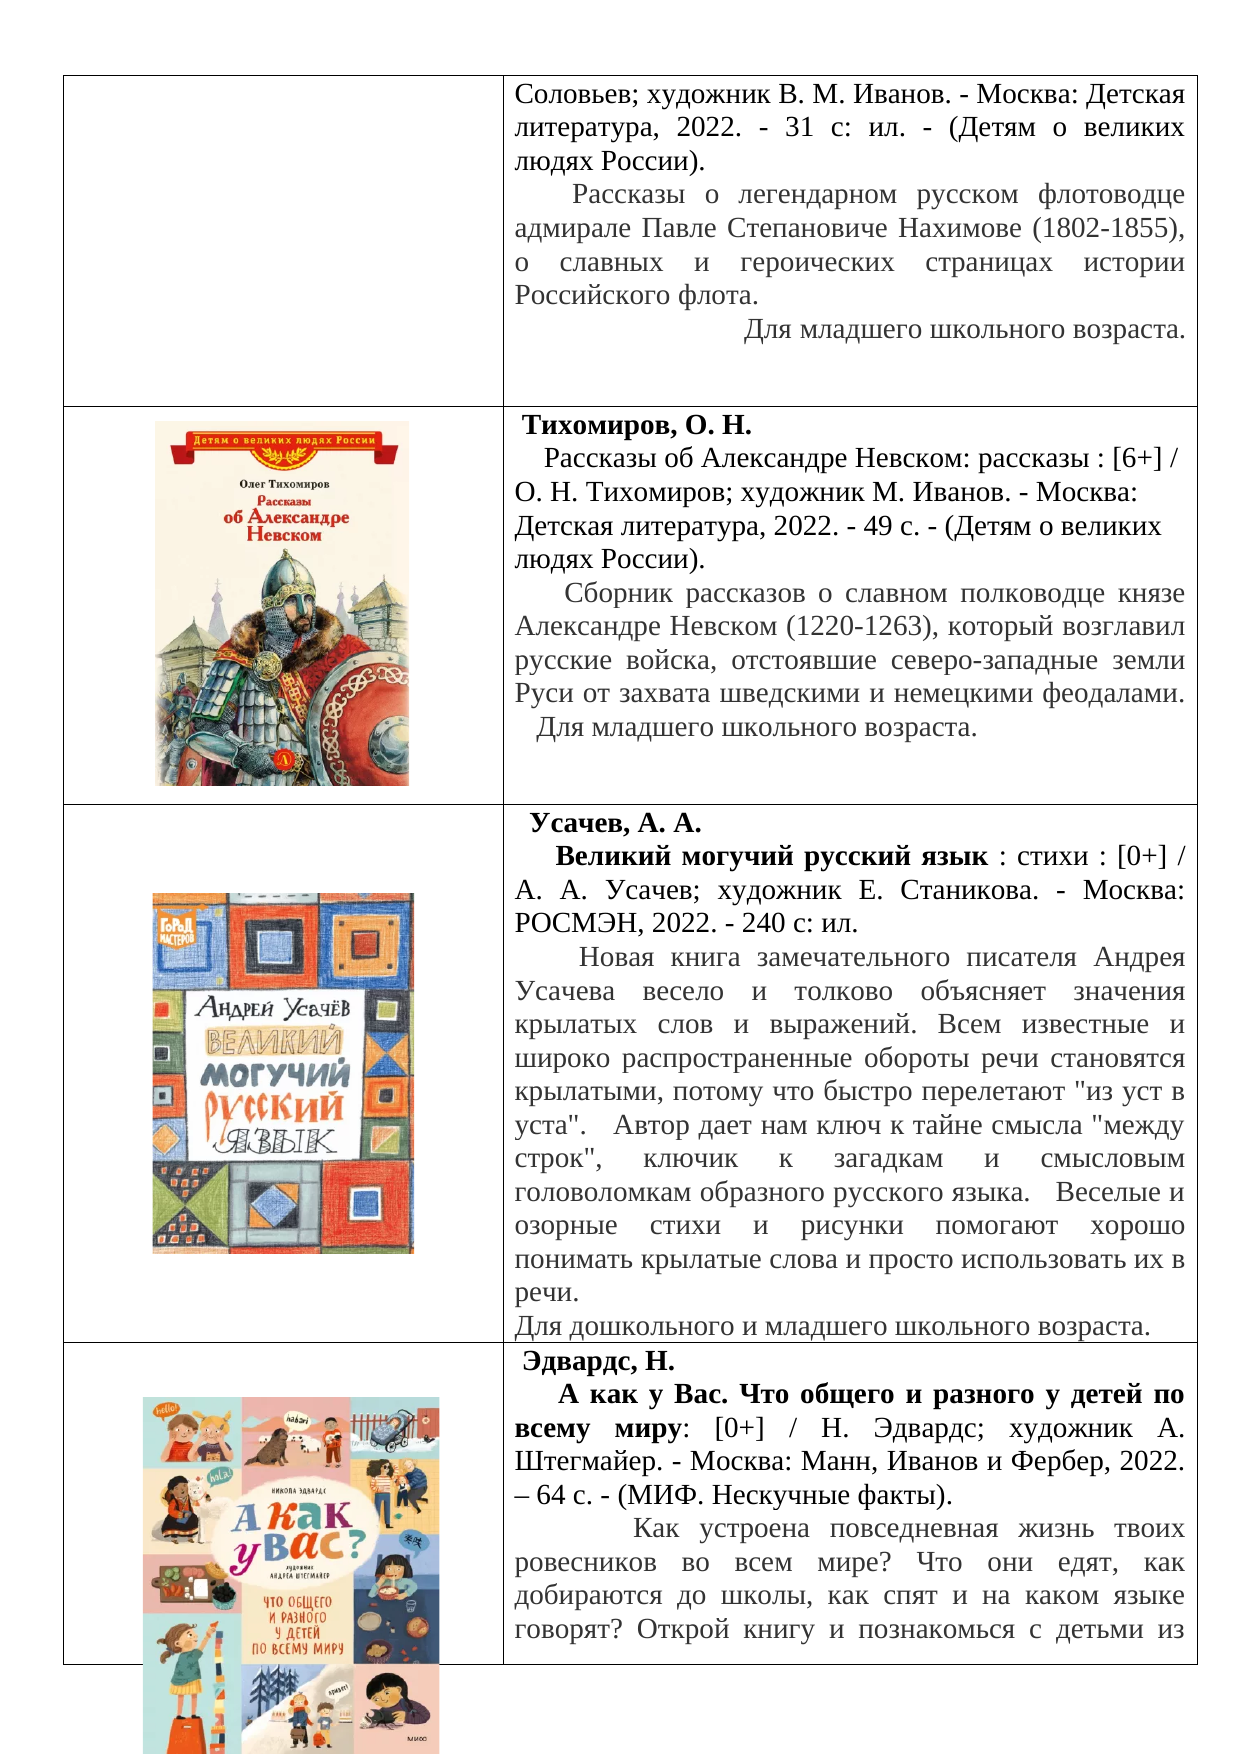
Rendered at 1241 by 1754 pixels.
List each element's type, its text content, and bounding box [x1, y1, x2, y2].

table_cell [64, 805, 503, 1342]
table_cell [504, 1343, 1197, 1664]
table_cell Тихомиров, О. Н. Рассказы об Александре Невском: рассказы : [6+] / О. Н. Тихомиров; художник М. Иванов. - Москва: Детская литература, 2022. - 49 с. - (Детям о великих людях России). Сборник рассказов о славном полководце князе Александре Невском (1220-1263), который возглавил русские войска, отстоявшие северо-западные земли Руси от захвата шведскими и немецкими феодалами. Для младшего школьного возраста. [504, 407, 1197, 804]
picture [152, 893, 415, 1254]
table_cell [64, 407, 503, 804]
picture [142, 1397, 440, 1754]
table_cell [64, 1343, 503, 1664]
table_cell Усачев, А. А. Великий могучий русский язык : стихи : [0+] / А. А. Усачев; художник Е. Станикова. - Москва: РОСМЭН, 2022. - 240 с: ил. Новая книга замечательного писателя Андрея Усачева весело и толково объясняет значения крылатых слов и выражений. Всем известные и широко распространенные обороты речи становятся крылатыми, потому что быстро перелетают "из уст в уста". Автор дает нам ключ к тайне смысла "между строк", ключик к загадкам и смысловым головоломкам образного русского языка. Веселые и озорные стихи и рисунки помогают хорошо понимать крылатые слова и просто использовать их в речи. Для дошкольного и младшего школьного возраста. [504, 805, 1197, 1342]
picture [155, 421, 410, 786]
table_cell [504, 76, 1197, 406]
table_cell [64, 76, 503, 406]
